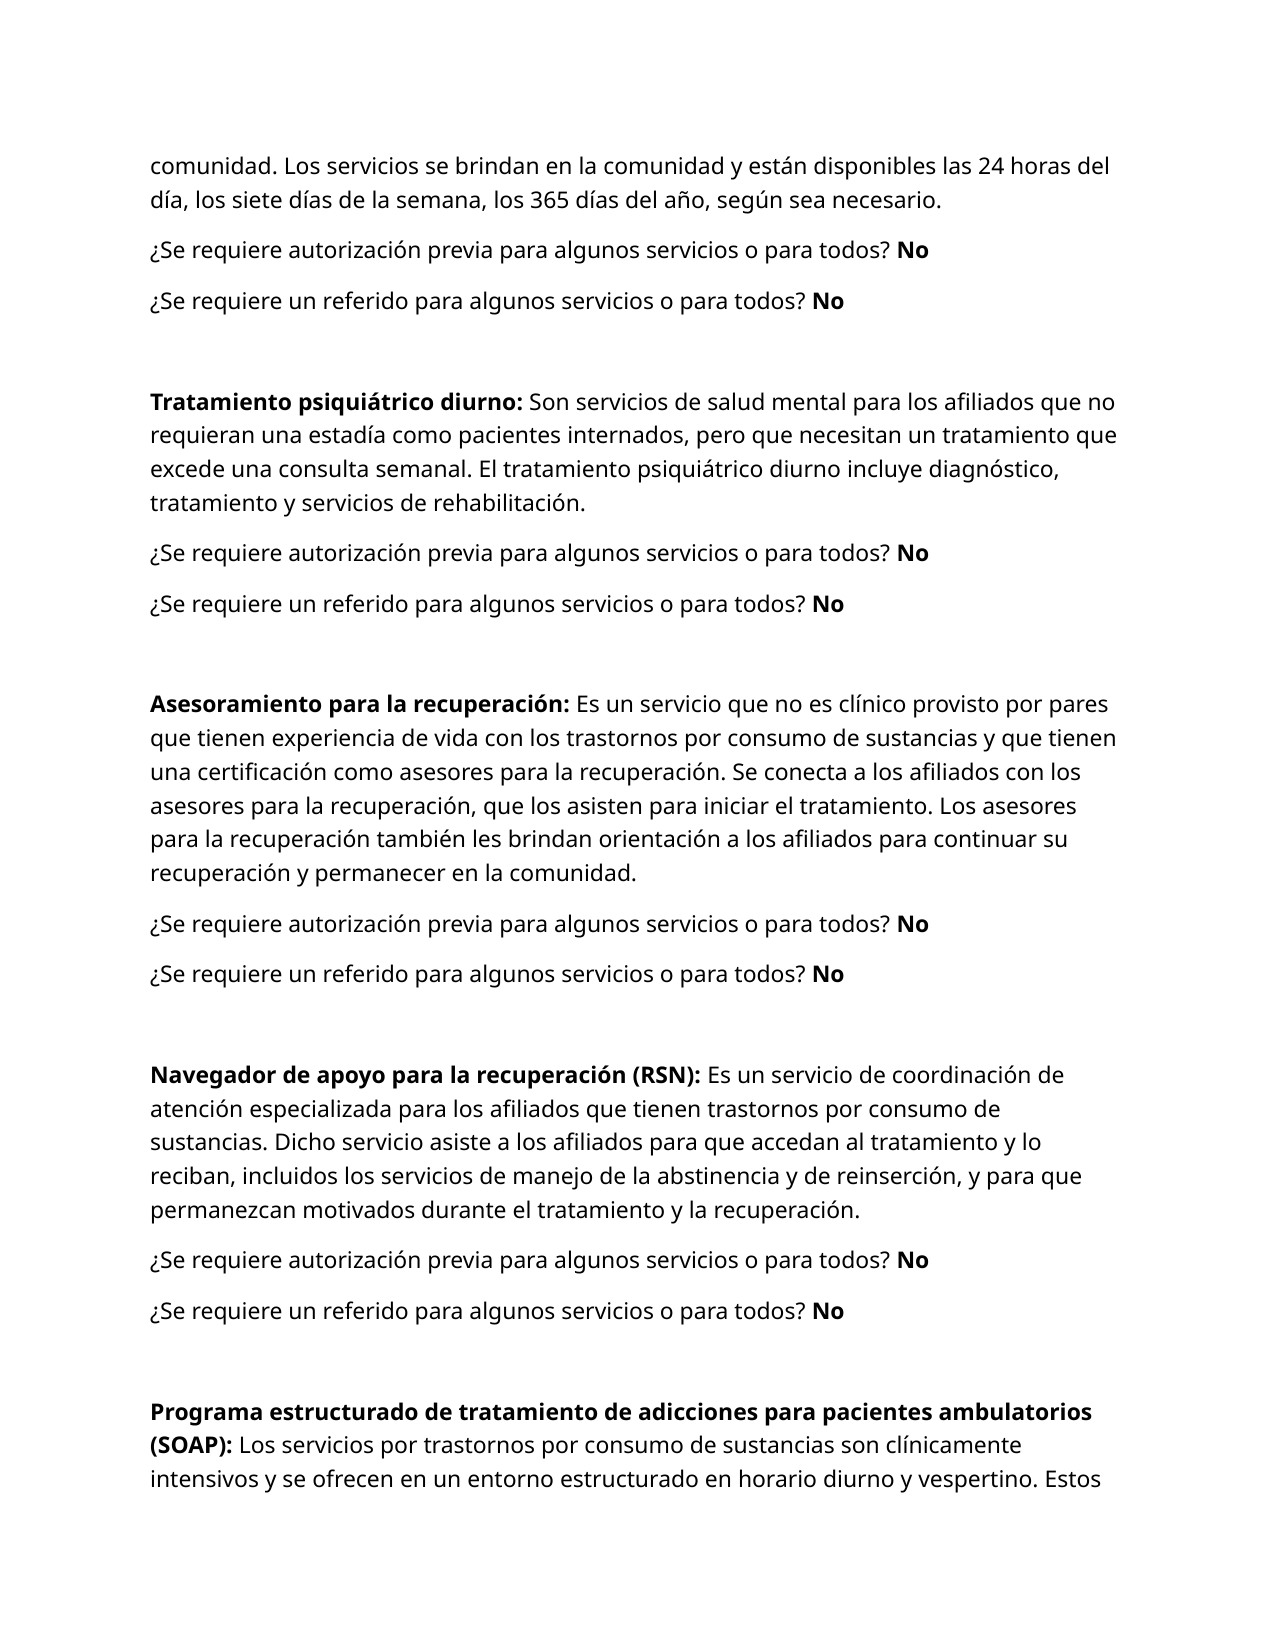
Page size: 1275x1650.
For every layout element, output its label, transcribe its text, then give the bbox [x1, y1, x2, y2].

text ¿Se requiere autorización previa para algunos servicios o para todos? No [150, 907, 1125, 939]
text ¿Se requiere autorización previa para algunos servicios o para todos? No [150, 234, 1125, 265]
text ¿Se requiere un referido para algunos servicios o para todos? No [150, 958, 1125, 989]
text ¿Se requiere un referido para algunos servicios o para todos? No [150, 284, 1125, 316]
text ¿Se requiere un referido para algunos servicios o para todos? No [150, 1294, 1125, 1326]
text Navegador de apoyo para la recuperación (RSN): Es un servicio de coordinación de atención especializada para los afiliados que tienen trastornos por consumo de sustancias. Dicho servicio asiste a los afiliados para que accedan al tratamiento y lo reciban, incluidos los servicios de manejo de la abstinencia y de reinserción, y para que permanezcan motivados durante el tratamiento y la recuperación. [150, 1059, 1125, 1225]
text Asesoramiento para la recuperación: Es un servicio que no es clínico provisto por pares que tienen experiencia de vida con los trastornos por consumo de sustancias y que tienen una certificación como asesores para la recuperación. Se conecta a los afiliados con los asesores para la recuperación, que los asisten para iniciar el tratamiento. Los asesores para la recuperación también les brindan orientación a los afiliados para continuar su recuperación y permanecer en la comunidad. [150, 688, 1125, 888]
text ¿Se requiere un referido para algunos servicios o para todos? No [150, 587, 1125, 619]
text ¿Se requiere autorización previa para algunos servicios o para todos? No [150, 1244, 1125, 1275]
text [150, 1395, 1125, 1494]
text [150, 150, 1125, 215]
text ¿Se requiere autorización previa para algunos servicios o para todos? No [150, 537, 1125, 568]
text Tratamiento psiquiátrico diurno: Son servicios de salud mental para los afiliados que no requieran una estadía como pacientes internados, pero que necesitan un tratamiento que excede una consulta semanal. El tratamiento psiquiátrico diurno incluye diagnóstico, tratamiento y servicios de rehabilitación. [150, 385, 1125, 518]
